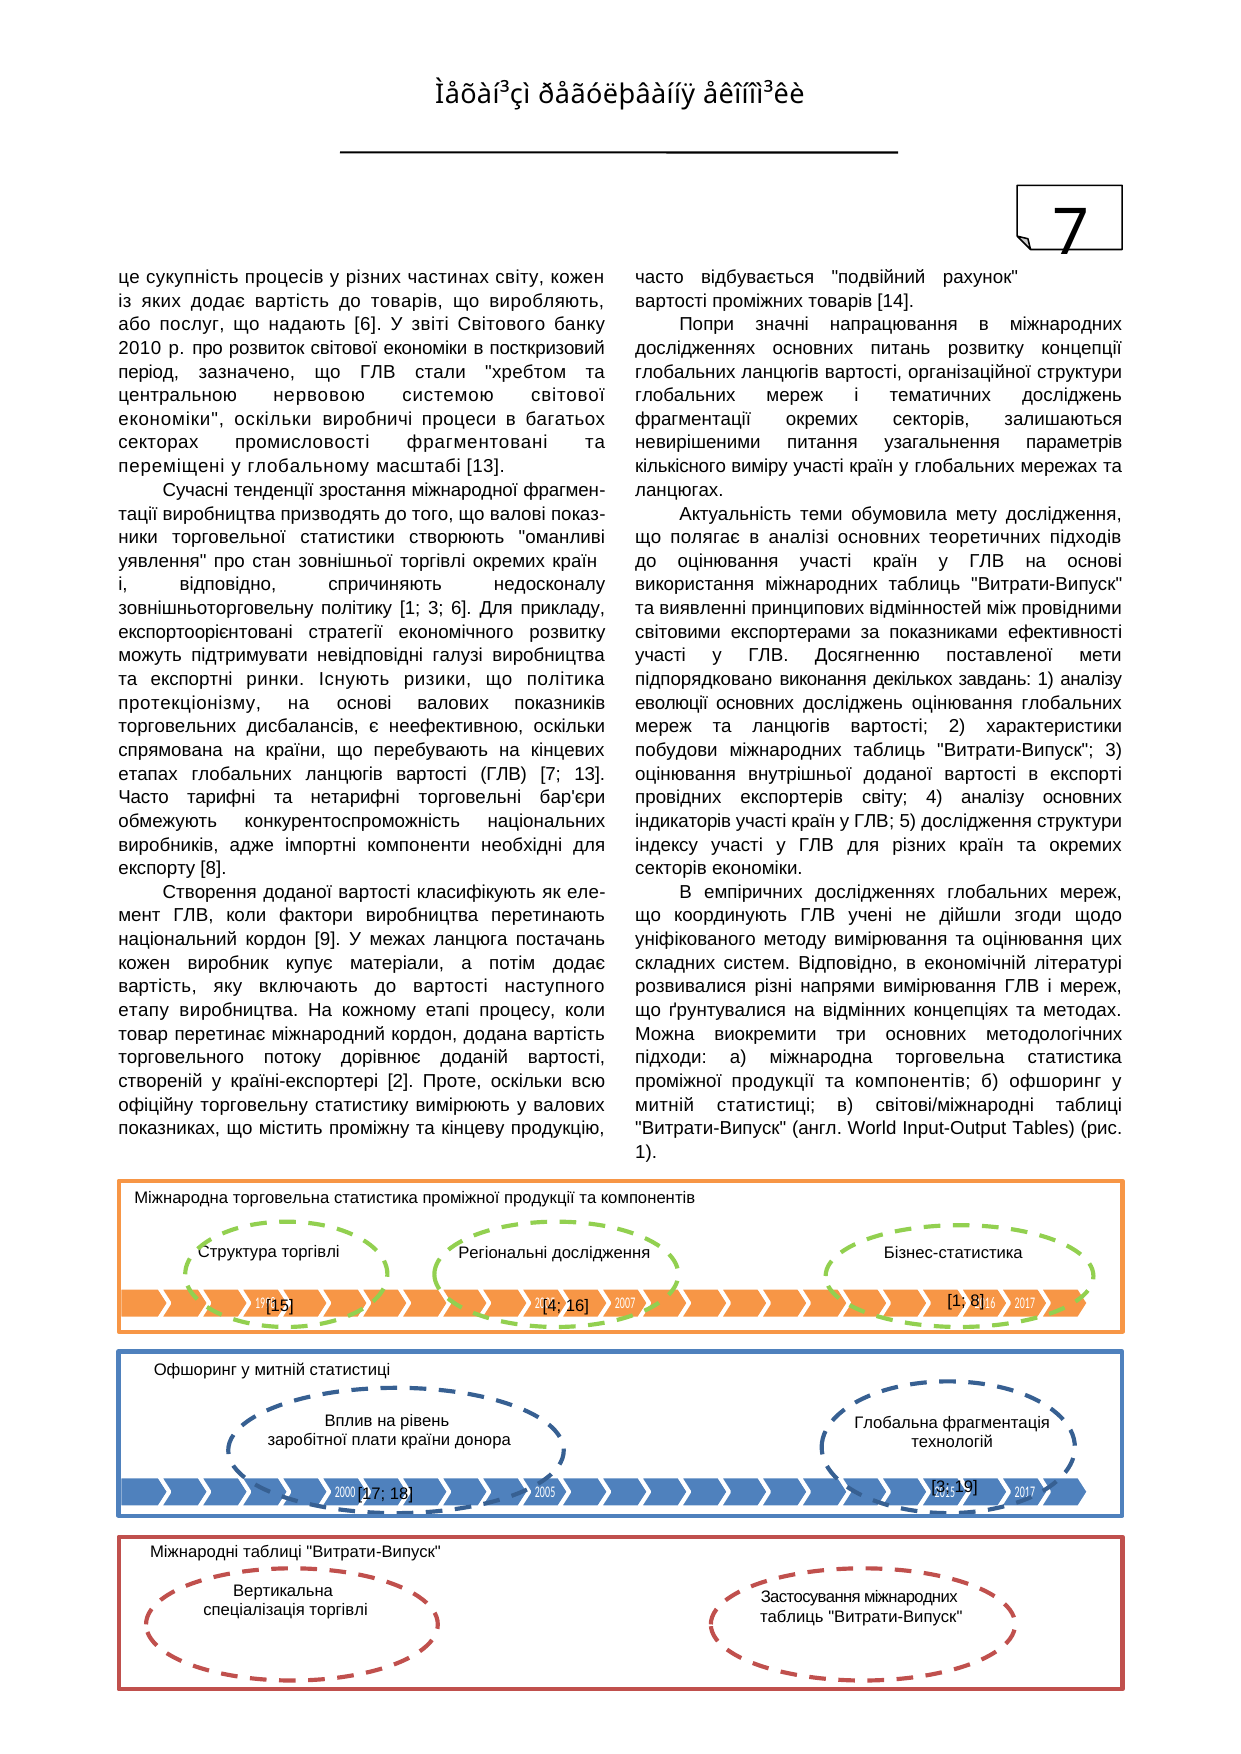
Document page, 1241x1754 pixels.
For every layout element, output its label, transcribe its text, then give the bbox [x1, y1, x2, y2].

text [118, 266, 605, 477]
text Актуальність теми обумовила мету дослідження, що полягає в аналізі основних теоретичних підходів до оцінювання участі країн у ГЛВ на основі використання міжнародних таблиць "Витрати-Випуск" та виявленні принципових відмінностей між провідними світовими експортерами за показниками ефективності участі у ГЛВ. Досягненню поставленої мети підпорядковано виконання декількох завдань: 1) аналізу еволюції основних досліджень оцінювання глобальних мереж та ланцюгів вартості; 2) характеристики побудови міжнародних таблиць "Витрати-Випуск"; 3) оцінювання внутрішньої доданої вартості в експорті провідних експортерів світу; 4) аналізу основних індикаторів участі країн у ГЛВ; 5) дослідження структури індексу участі у ГЛВ для різних країн та окремих секторів економіки. [635, 502, 1122, 878]
text Створення доданої вартості класифікують як елемент ГЛВ, коли фактори виробництва перетинають національний кордон [9]. У межах ланцюга постачань кожен виробник купує матеріали, а потім додає вартість, яку включають до вартості наступного етапу виробництва. На кожному етапі процесу, коли товар перетинає міжнародний кордон, додана вартість торговельного потоку дорівнює доданій вартості, створеній у країні-експортері [2]. Проте, оскільки всю офіційну торговельну статистику вимірюють у валових показниках, що містить проміжну та кінцеву продукцію, часто відбувається "подвійний рахунок" вартості проміжних товарів [14]. [118, 881, 605, 1139]
text Попри значні напрацювання в міжнародних дослідженнях основних питань розвитку концепції глобальних ланцюгів вартості, організаційної структури глобальних мереж і тематичних досліджень фрагментації окремих секторів, залишаються невирішеними питання узагальнення параметрів кількісного виміру участі країн у глобальних мережах та ланцюгах. [635, 313, 1122, 500]
text В емпіричних дослідженнях глобальних мереж, що координують ГЛВ учені не дійшли згоди щодо уніфікованого методу вимірювання та оцінювання цих складних систем. Відповідно, в економічній літературі розвивалися різні напрями вимірювання ГЛВ і мереж, що ґрунтувалися на відмінних концепціях та методах. Можна виокремити три основних методологічних підходи: а) міжнародна торговельна статистика проміжної продукції та компонентів; б) офшоринг у митній статистиці; в) світові/міжнародні таблиці "Витрати-Випуск" (англ. World Input-Output Tables) (рис. 1). [635, 881, 1122, 1162]
text Сучасні тенденції зростання міжнародної фрагментації виробництва призводять до того, що валові показники торговельної статистики створюють "оманливі уявлення" про стан зовнішньої торгівлі окремих країн і, відповідно, спричиняють недосконалу зовнішньоторговельну політику [1; 3; 6]. Для прикладу, експортоорієнтовані стратегії економічного розвитку можуть підтримувати невідповідні галузі виробництва та експортні ринки. Існують ризики, що політика протекціонізму, на основі валових показників торговельних дисбалансів, є неефективною, оскільки спрямована на країни, що перебувають на кінцевих етапах глобальних ланцюгів вартості (ГЛВ) [7; 13]. Часто тарифні та нетарифні торговельні бар'єри обмежують конкурентоспроможність національних виробників, адже імпортні компоненти необхідні для експорту [8]. [118, 479, 605, 878]
